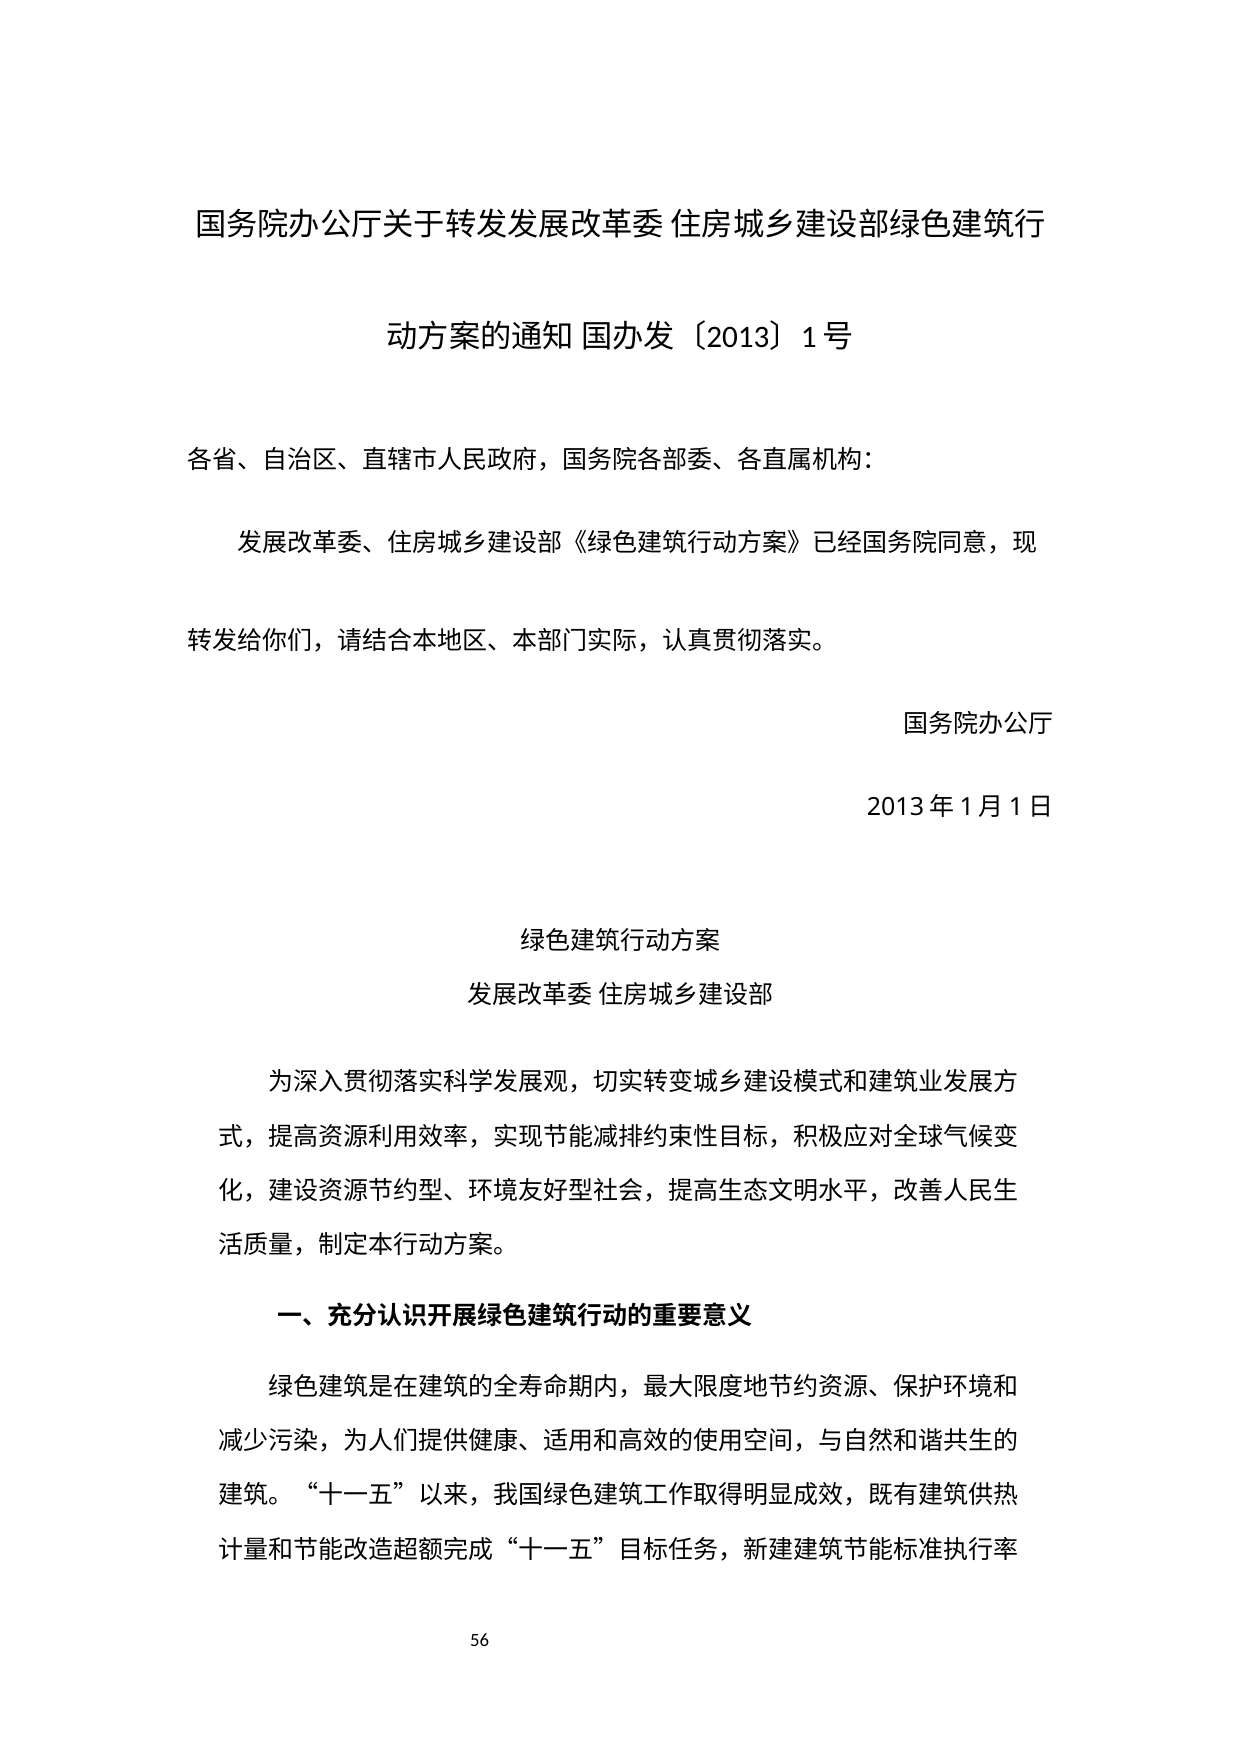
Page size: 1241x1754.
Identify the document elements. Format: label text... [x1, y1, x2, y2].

text 发展改革委 住房城乡建设部 [219, 975, 1021, 1011]
text 国务院办公厅关于转发发展改革委 住房城乡建设部绿色建筑行动方案的通知 国办发〔2013〕1号 [187, 189, 1053, 366]
text 一、充分认识开展绿色建筑行动的重要意义 [219, 1295, 1021, 1332]
text 各省、自治区、直辖市人民政府，国务院各部委、各直属机构： [187, 425, 1053, 490]
text 为深入贯彻落实科学发展观，切实转变城乡建设模式和建筑业发展方式，提高资源利用效率，实现节能减排约束性目标，积极应对全球气候变化，建设资源节约型、环境友好型社会，提高生态文明水平，改善人民生活质量，制定本行动方案。 [219, 1062, 1021, 1261]
text 国务院办公厅 [187, 689, 1053, 754]
text 2013年1月1日 [187, 772, 1053, 837]
text 绿色建筑行动方案 [219, 920, 1021, 957]
text 发展改革委、住房城乡建设部《绿色建筑行动方案》已经国务院同意，现转发给你们，请结合本地区、本部门实际，认真贯彻落实。 [187, 508, 1053, 671]
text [219, 1366, 1021, 1565]
